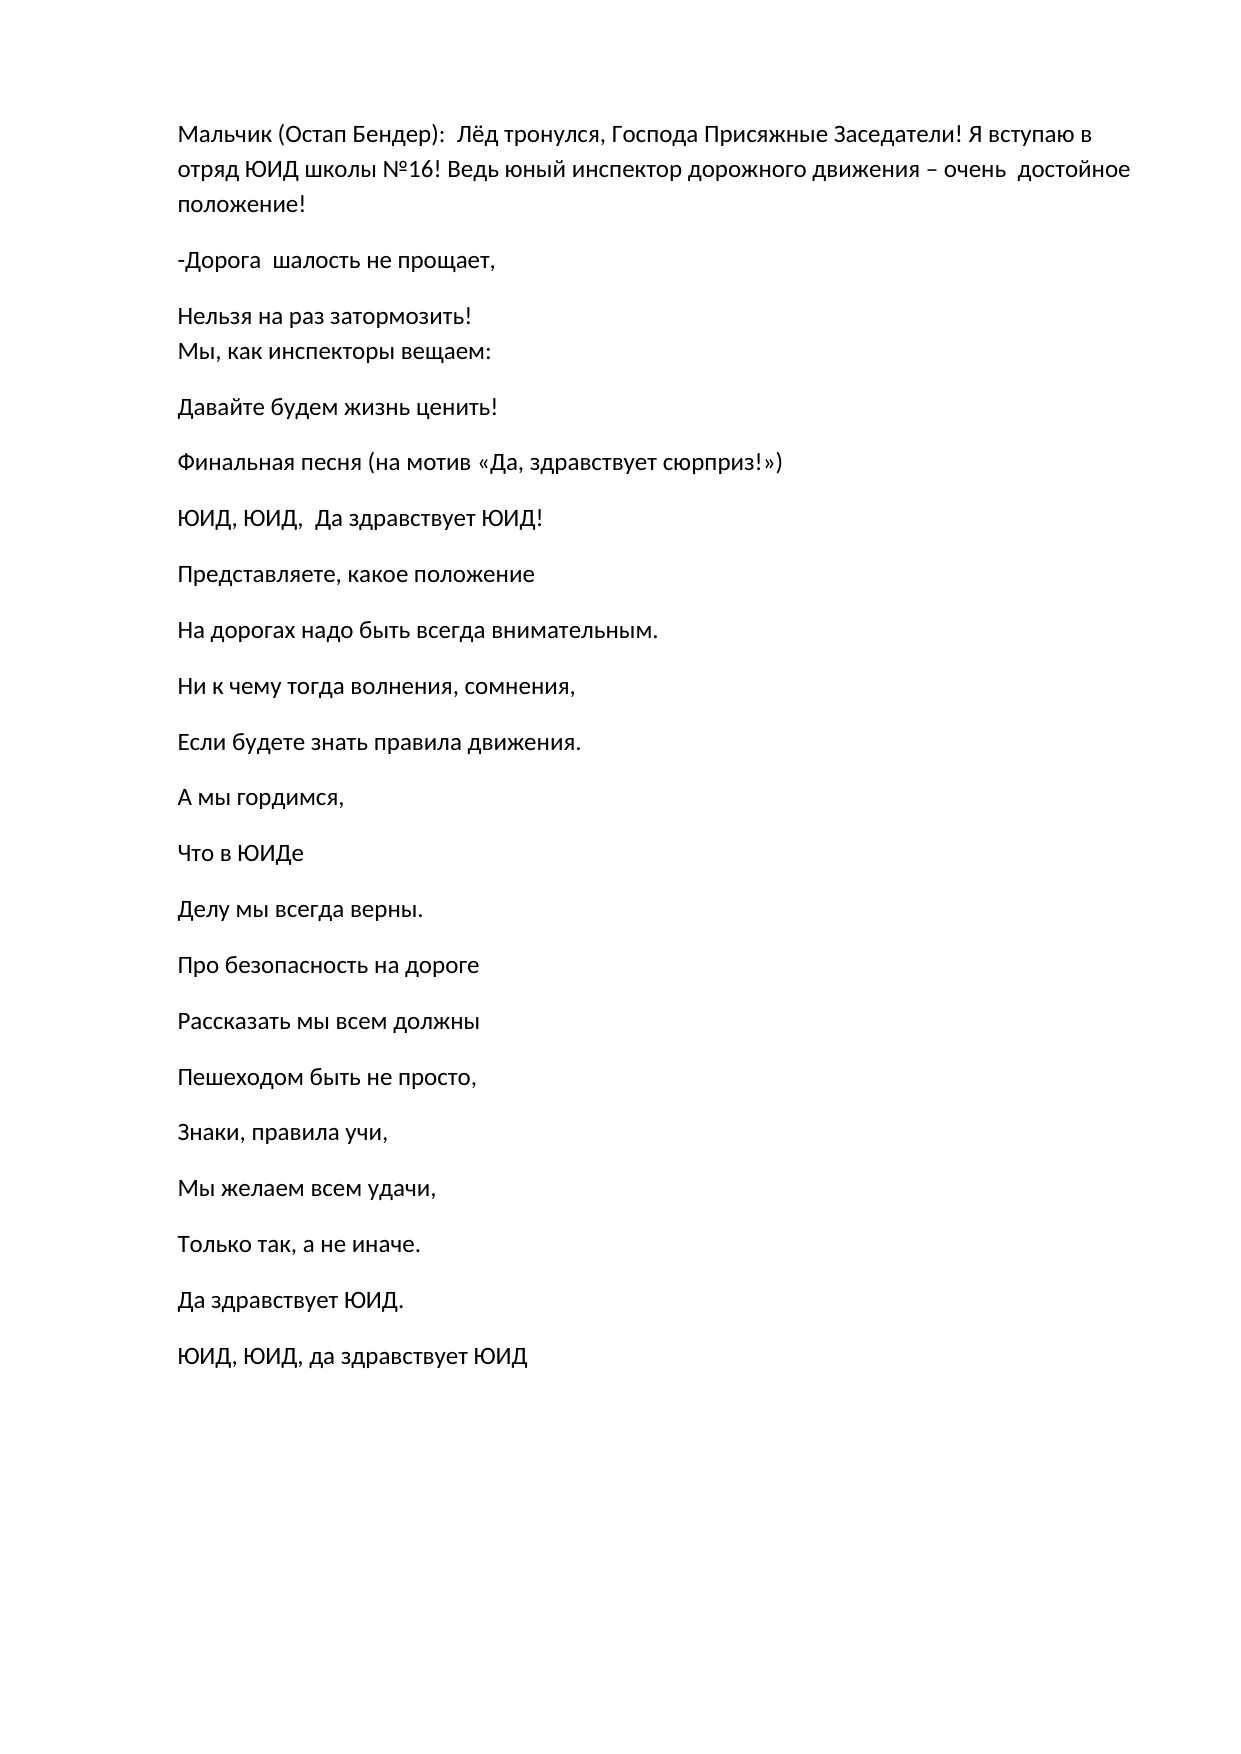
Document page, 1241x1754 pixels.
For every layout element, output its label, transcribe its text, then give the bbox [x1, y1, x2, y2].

text Да здравствует ЮИД. [177, 1284, 1152, 1314]
text Что в ЮИДе [177, 837, 1152, 868]
text Только так, а не иначе. [177, 1228, 1152, 1259]
text А мы гордимся, [177, 781, 1152, 812]
text Рассказать мы всем должны [177, 1005, 1152, 1035]
text Представляете, какое положение [177, 558, 1152, 589]
text Если будете знать правила движения. [177, 726, 1152, 756]
text ЮИД, ЮИД, Да здравствует ЮИД! [177, 502, 1152, 533]
text Делу мы всегда верны. [177, 893, 1152, 924]
text Знаки, правила учи, [177, 1116, 1152, 1147]
text ЮИД, ЮИД, да здравствует ЮИД [177, 1340, 1152, 1370]
text Мальчик (Остап Бендер): Лёд тронулся, Господа Присяжные Заседатели! Я вступаю в отряд ЮИД школы №16! Ведь юный инспектор дорожного движения – очень достойное положение! [177, 118, 1152, 219]
text На дорогах надо быть всегда внимательным. [177, 614, 1152, 644]
text Давайте будем жизнь ценить! [177, 391, 1152, 421]
text -Дорога шалость не прощает, [177, 244, 1152, 274]
text Про безопасность на дороге [177, 949, 1152, 979]
text Нельзя на раз затормозить! Мы, как инспекторы вещаем: [177, 300, 1152, 365]
text Мы желаем всем удачи, [177, 1172, 1152, 1203]
text Ни к чему тогда волнения, сомнения, [177, 670, 1152, 700]
text Финальная песня (на мотив «Да, здравствует сюрприз!») [177, 446, 1152, 477]
text Пешеходом быть не просто, [177, 1061, 1152, 1091]
